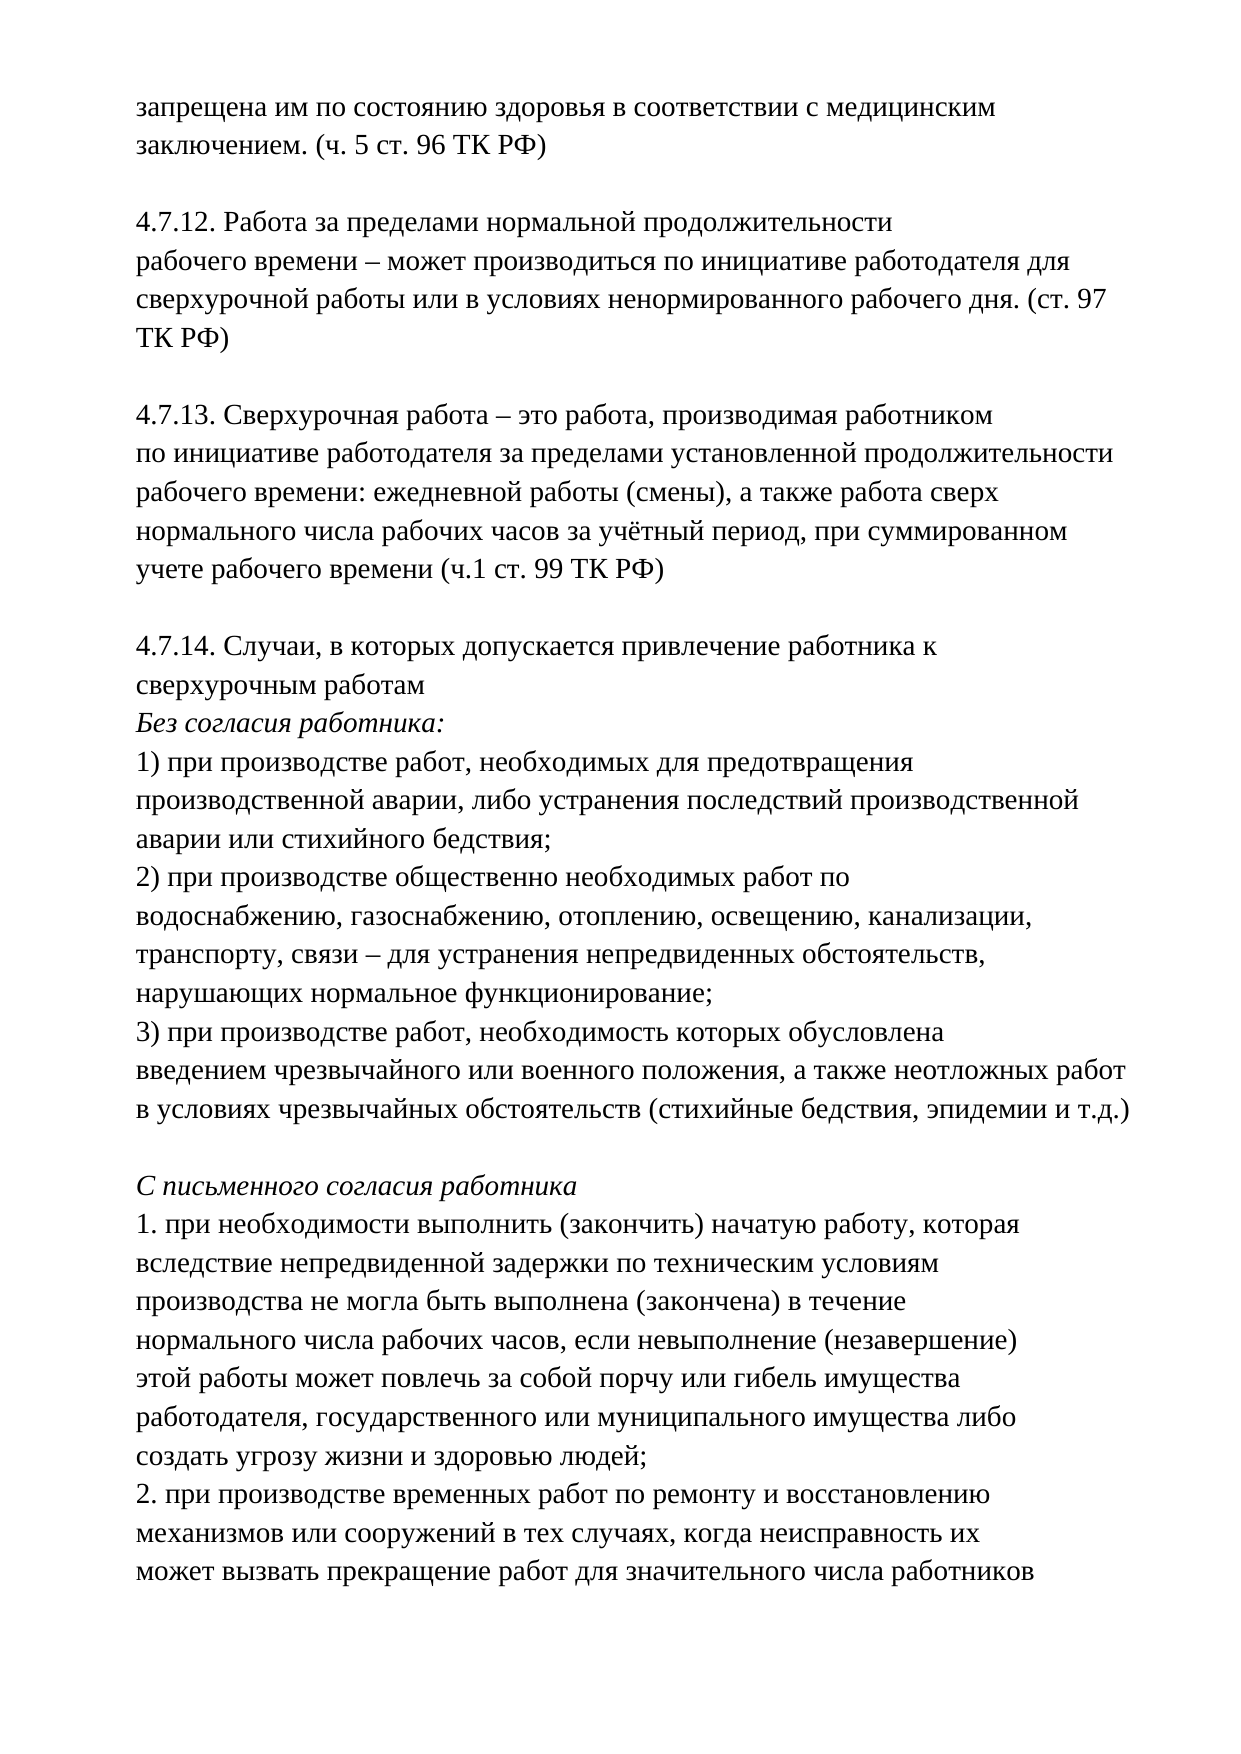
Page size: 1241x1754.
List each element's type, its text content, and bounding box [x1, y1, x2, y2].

text нормального числа рабочих часов, если невыполнение (незавершение) [136, 1322, 1156, 1356]
text заключением. (ч. 5 ст. 96 ТК РФ) [136, 127, 1156, 161]
text механизмов или сооружений в тех случаях, когда неисправность их [136, 1515, 1156, 1548]
text производственной аварии, либо устранения последствий производственной [136, 782, 1156, 816]
text водоснабжению, газоснабжению, отоплению, освещению, канализации, [136, 898, 1156, 932]
text введением чрезвычайного или военного положения, а также неотложных работ [136, 1052, 1156, 1086]
text аварии или стихийного бедствия; [136, 821, 1156, 854]
text по инициативе работодателя за пределами установленной продолжительности [136, 436, 1156, 469]
text 2) при производстве общественно необходимых работ по [136, 859, 1156, 893]
text С письменного согласия работника [136, 1168, 1156, 1201]
text этой работы может повлечь за собой порчу или гибель имущества [136, 1361, 1156, 1394]
text транспорту, связи – для устранения непредвиденных обстоятельств, [136, 937, 1156, 970]
text нормального числа рабочих часов за учётный период, при суммированном [136, 513, 1156, 546]
text нарушающих нормальное функционирование; [136, 975, 1156, 1009]
text рабочего времени – может производиться по инициативе работодателя для [136, 243, 1156, 276]
text 2. при производстве временных работ по ремонту и восстановлению [136, 1476, 1156, 1510]
text 4.7.13. Сверхурочная работа – это работа, производимая работником [136, 397, 1156, 431]
text учете рабочего времени (ч.1 ст. 99 ТК РФ) [136, 551, 1156, 585]
text работодателя, государственного или муниципального имущества либо [136, 1399, 1156, 1433]
text сверхурочным работам [136, 667, 1156, 700]
text создать угрозу жизни и здоровью людей; [136, 1438, 1156, 1471]
text вследствие непредвиденной задержки по техническим условиям [136, 1245, 1156, 1278]
text рабочего времени: ежедневной работы (смены), а также работа сверх [136, 474, 1156, 508]
text ТК РФ) [136, 320, 1156, 353]
text 3) при производстве работ, необходимость которых обусловлена [136, 1014, 1156, 1047]
text 4.7.14. Случаи, в которых допускается привлечение работника к [136, 628, 1156, 662]
text сверхурочной работы или в условиях ненормированного рабочего дня. (ст. 97 [136, 281, 1156, 315]
text в условиях чрезвычайных обстоятельств (стихийные бедствия, эпидемии и т.д.) [136, 1091, 1156, 1124]
text 4.7.12. Работа за пределами нормальной продолжительности [136, 204, 1156, 238]
text производства не могла быть выполнена (закончена) в течение [136, 1283, 1156, 1317]
text 1. при необходимости выполнить (закончить) начатую работу, которая [136, 1206, 1156, 1240]
text запрещена им по состоянию здоровья в соответствии с медицинским [136, 89, 1156, 122]
text Без согласия работника: [136, 705, 1156, 739]
text 1) при производстве работ, необходимых для предотвращения [136, 744, 1156, 777]
text может вызвать прекращение работ для значительного числа работников [136, 1553, 1156, 1587]
